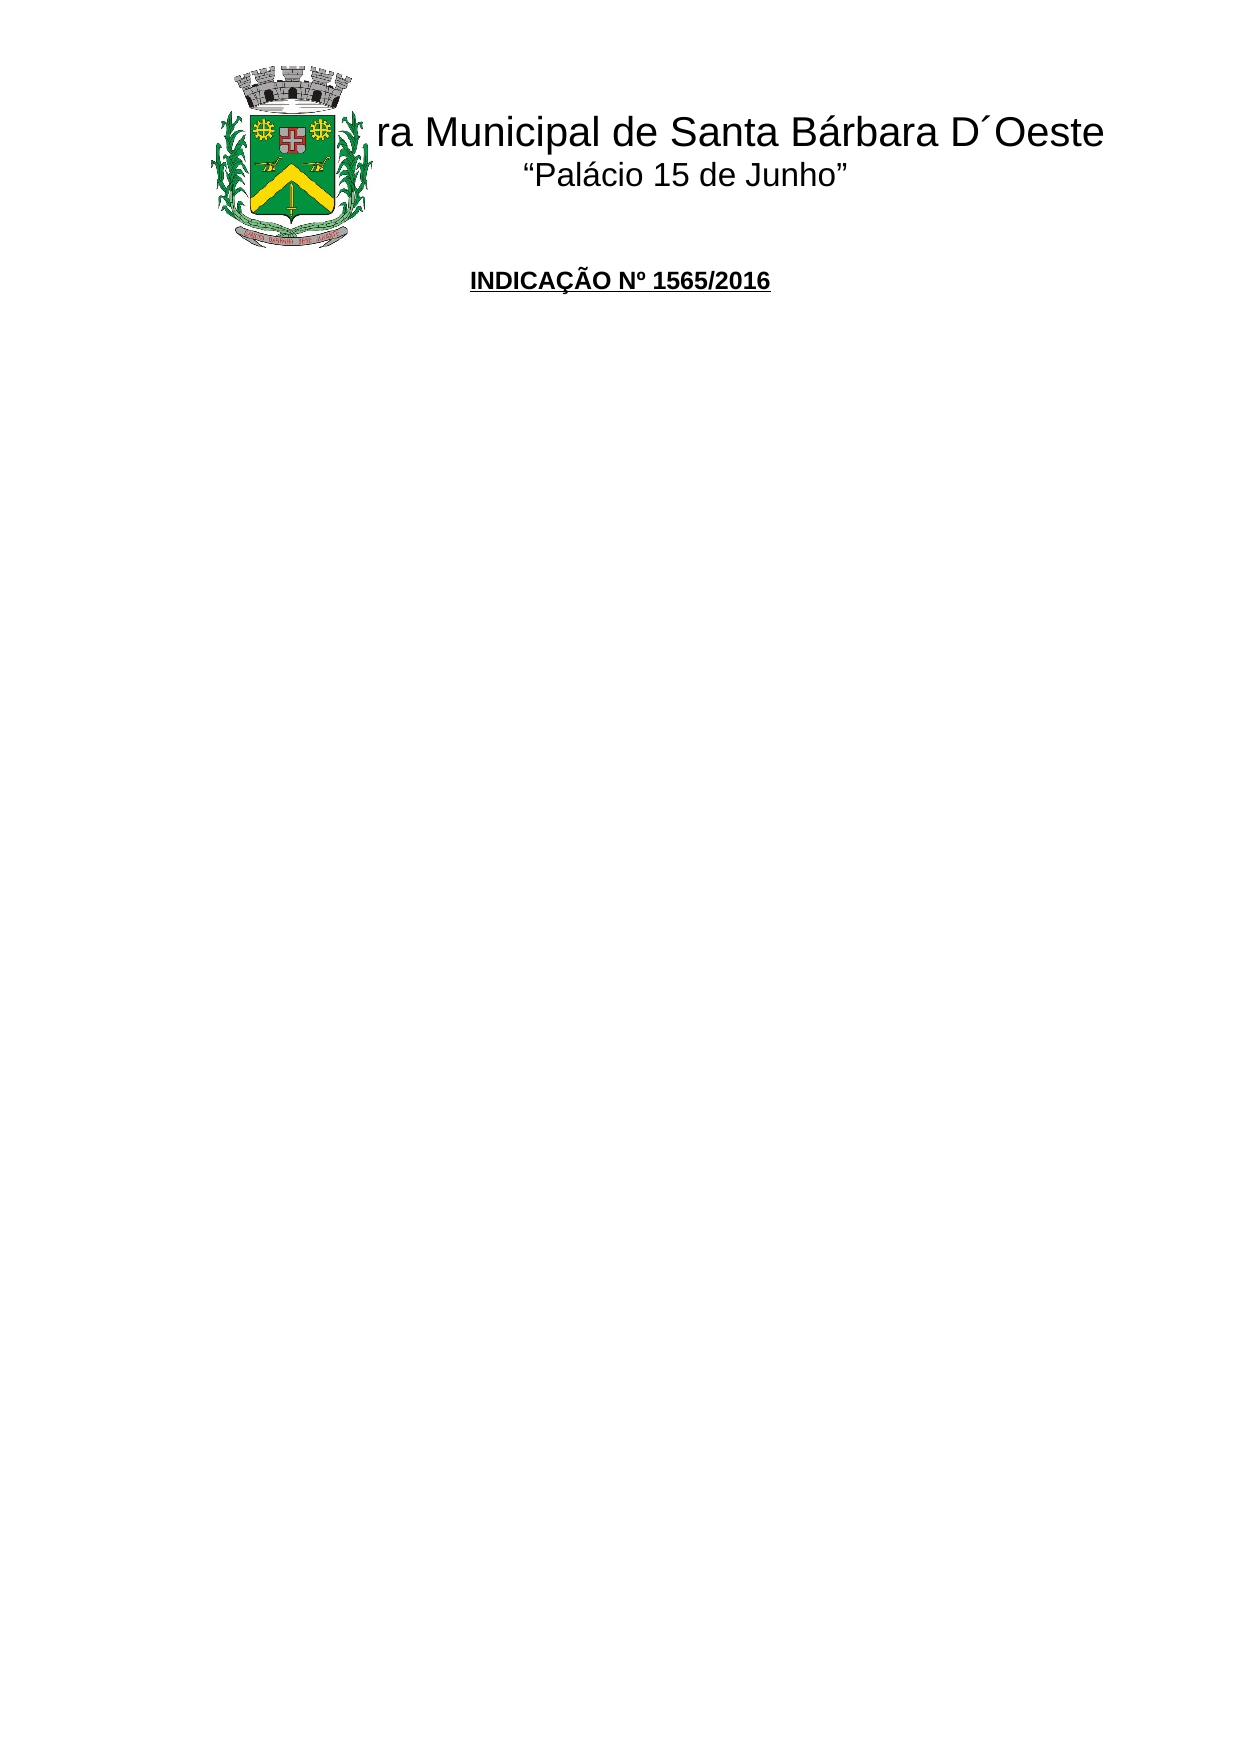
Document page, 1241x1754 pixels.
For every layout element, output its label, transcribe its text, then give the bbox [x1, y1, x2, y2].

title INDICAÇÃO Nº 1565/2016 [177, 266, 1063, 294]
picture [211, 66, 380, 255]
